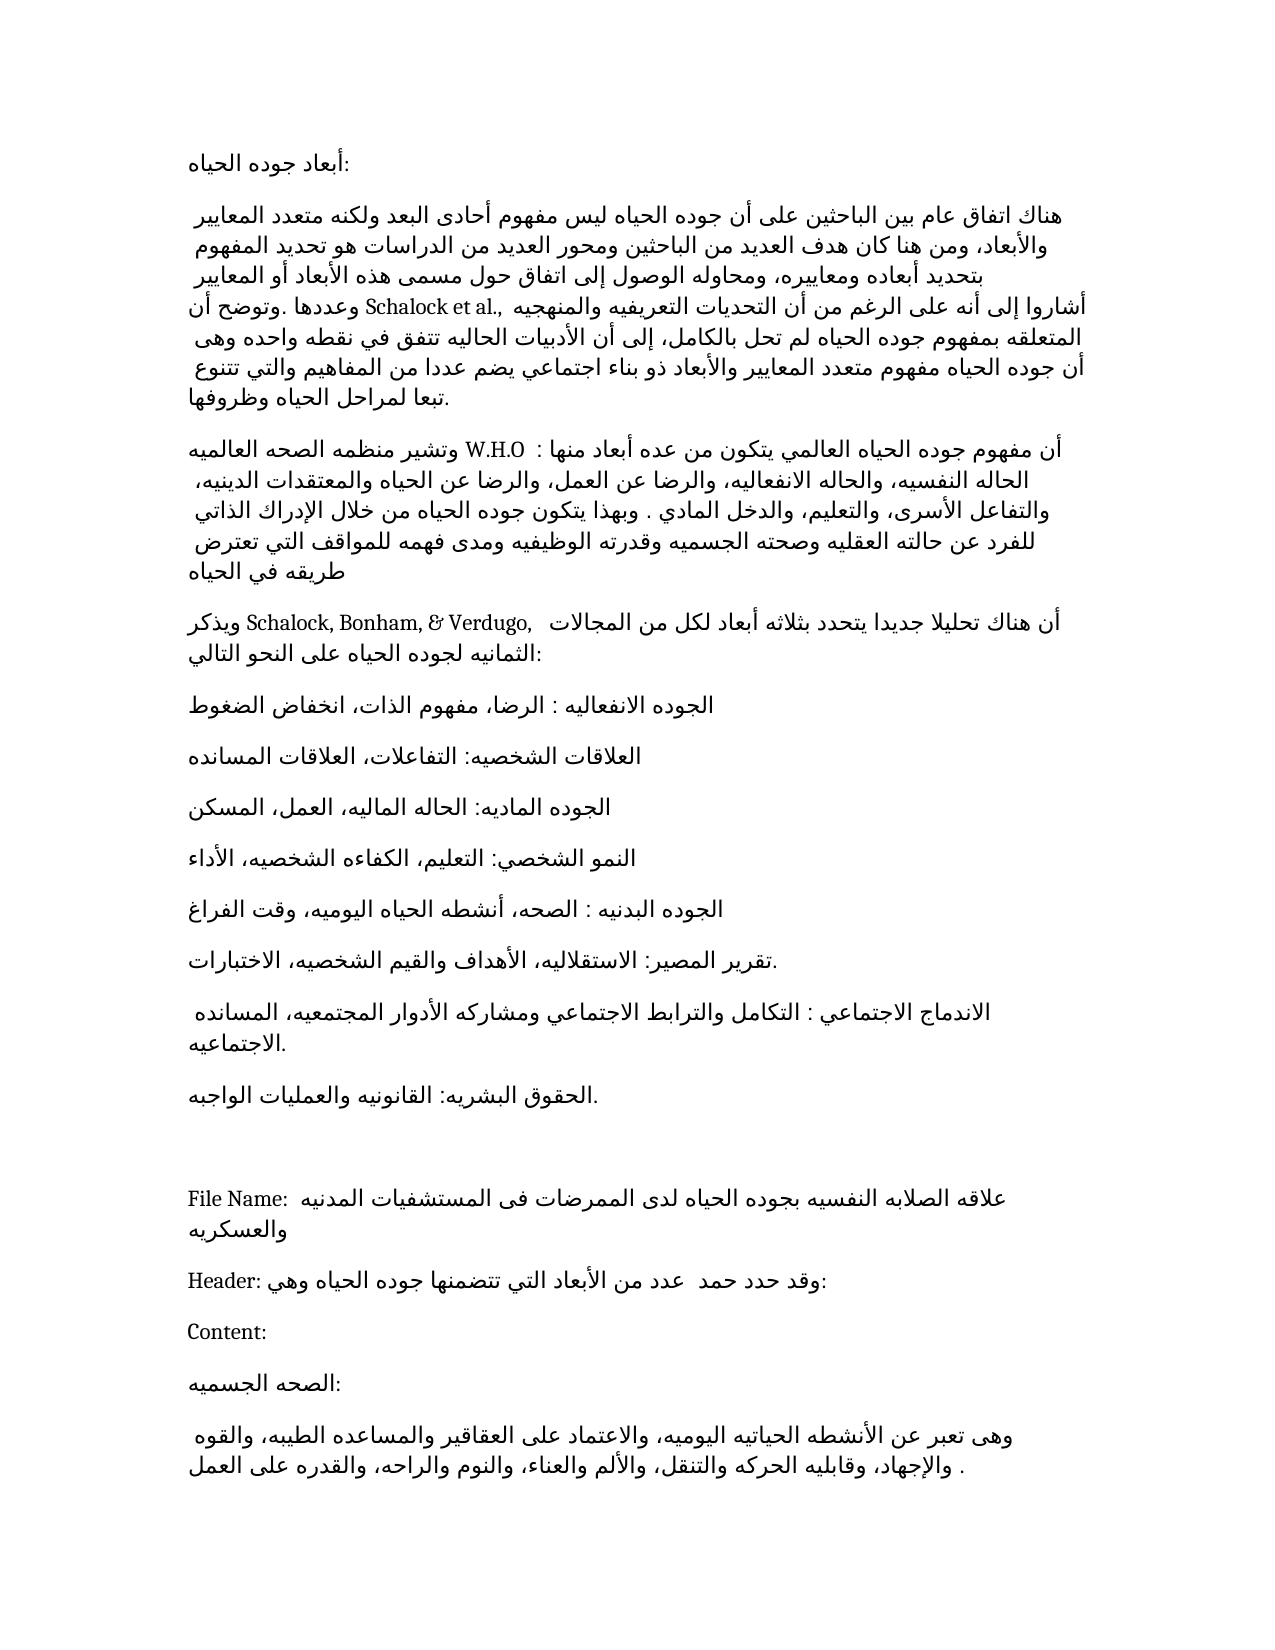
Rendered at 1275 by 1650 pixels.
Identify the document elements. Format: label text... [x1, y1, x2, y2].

text الحقوق البشريه: القانونيه والعمليات الواجبه. [187, 1082, 1087, 1109]
text الاندماج الاجتماعي : التكامل والترابط الاجتماعي ومشاركه الأدوار المجتمعيه، المسانده الاجتماعيه. [187, 999, 1087, 1057]
text وتشير منظمه الصحه العالميه W.H.O أن مفهوم جوده الحياه العالمي يتكون من عده أبعاد منها : الحاله النفسيه، والحاله الانفعاليه، والرضا عن العمل، والرضا عن الحياه والمعتقدات الدينيه، والتفاعل الأسرى، والتعليم، والدخل المادي . وبهذا يتكون جوده الحياه من خلال الإدراك الذاتي للفرد عن حالته العقليه وصحته الجسميه وقدرته الوظيفيه ومدى فهمه للمواقف التي تعترض طريقه في الحياه [187, 436, 1087, 584]
text Header: وقد حدد حمد عدد من الأبعاد التي تتضمنها جوده الحياه وهي: [187, 1267, 1087, 1294]
text النمو الشخصي: التعليم، الكفاءه الشخصيه، الأداء [187, 845, 1087, 872]
text ويذكر Schalock, Bonham, & Verdugo, أن هناك تحليلا جديدا يتحدد بثلاثه أبعاد لكل من المجالات الثمانيه لجوده الحياه على النحو التالي: [187, 609, 1087, 667]
text تقرير المصير: الاستقلاليه، الأهداف والقيم الشخصيه، الاختبارات. [187, 947, 1087, 974]
text الصحه الجسميه: [187, 1370, 1087, 1397]
text العلاقات الشخصيه: التفاعلات، العلاقات المسانده [187, 743, 1087, 769]
text File Name: علاقه الصلابه النفسيه بجوده الحياه لدى الممرضات فى المستشفيات المدنيه والعسكريه [187, 1185, 1087, 1242]
text وهى تعبر عن الأنشطه الحياتيه اليوميه، والاعتماد على العقاقير والمساعده الطيبه، والقوه والإجهاد، وقابليه الحركه والتنقل، والألم والعناء، والنوم والراحه، والقدره على العمل . [187, 1422, 1087, 1479]
text الجوده الماديه: الحاله الماليه، العمل، المسكن [187, 794, 1087, 821]
text هناك اتفاق عام بين الباحثين على أن جوده الحياه ليس مفهوم أحادى البعد ولكنه متعدد المعايير والأبعاد، ومن هنا كان هدف العديد من الباحثين ومحور العديد من الدراسات هو تحديد المفهوم بتحديد أبعاده ومعاييره، ومحاوله الوصول إلى اتفاق حول مسمى هذه الأبعاد أو المعايير وعددها .وتوضح أن Schalock et al., أشاروا إلى أنه على الرغم من أن التحديات التعريفيه والمنهجيه المتعلقه بمفهوم جوده الحياه لم تحل بالكامل، إلى أن الأدبيات الحاليه تتفق في نقطه واحده وهى أن جوده الحياه مفهوم متعدد المعايير والأبعاد ذو بناء اجتماعي يضم عددا من المفاهيم والتي تتنوع تبعا لمراحل الحياه وظروفها. [187, 202, 1087, 411]
text الجوده البدنيه : الصحه، أنشطه الحياه اليوميه، وقت الفراغ [187, 896, 1087, 923]
text أبعاد جوده الحياه: [187, 150, 1087, 177]
text Content: [187, 1319, 1087, 1345]
text الجوده الانفعاليه : الرضا، مفهوم الذات، انخفاض الضغوط [187, 692, 1087, 718]
